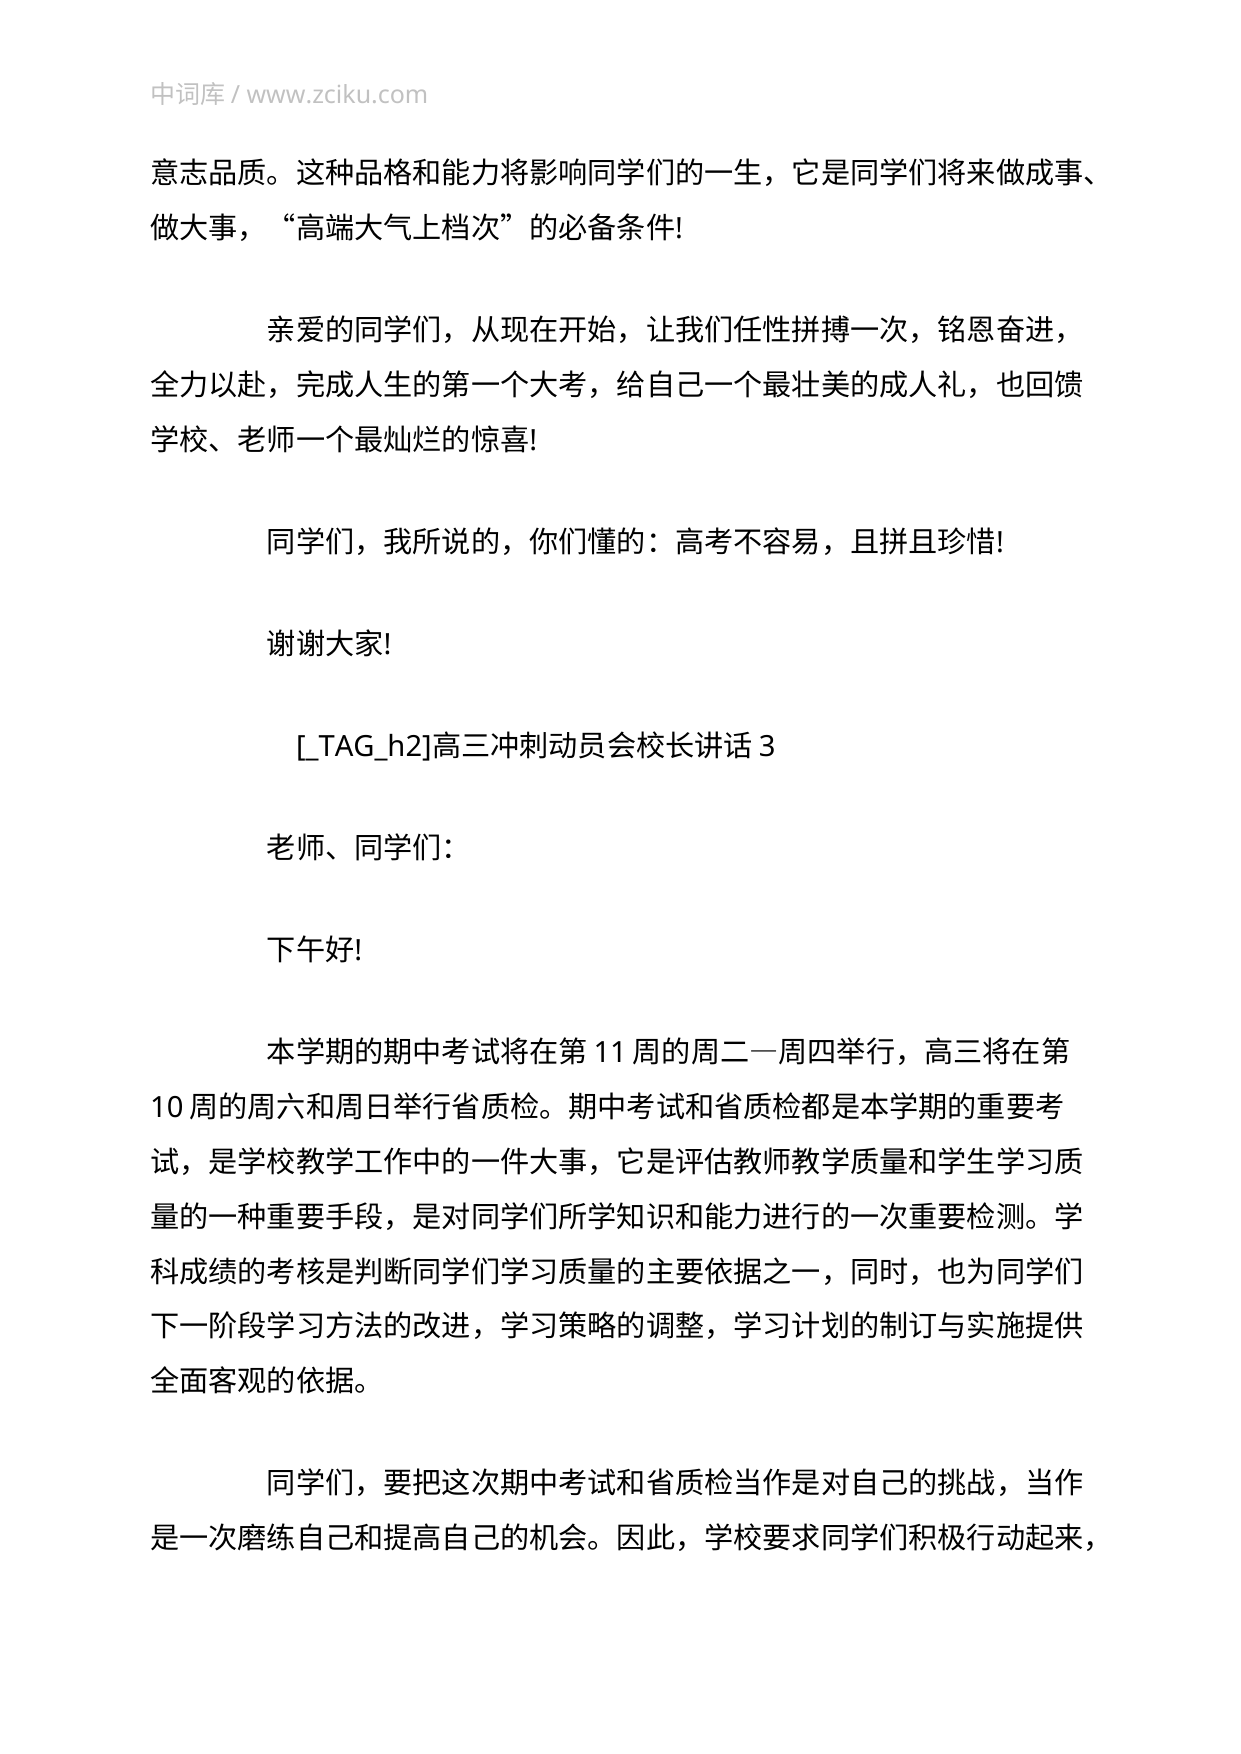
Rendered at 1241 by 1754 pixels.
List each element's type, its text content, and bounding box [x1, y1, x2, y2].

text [150, 1460, 1090, 1557]
text 本学期的期中考试将在第11周的周二—周四举行，高三将在第10周的周六和周日举行省质检。期中考试和省质检都是本学期的重要考试，是学校教学工作中的一件大事，它是评估教师教学质量和学生学习质量的一种重要手段，是对同学们所学知识和能力进行的一次重要检测。学科成绩的考核是判断同学们学习质量的主要依据之一，同时，也为同学们下一阶段学习方法的改进，学习策略的调整，学习计划的制订与实施提供全面客观的依据。 [150, 1028, 1090, 1400]
text 谢谢大家! [150, 621, 1090, 663]
text 同学们，我所说的，你们懂的：高考不容易，且拼且珍惜! [150, 519, 1090, 561]
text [150, 150, 1090, 247]
text 亲爱的同学们，从现在开始，让我们任性拼搏一次，铭恩奋进，全力以赴，完成人生的第一个大考，给自己一个最壮美的成人礼，也回馈学校、老师一个最灿烂的惊喜! [150, 307, 1090, 459]
text 老师、同学们： [150, 824, 1090, 867]
text [_TAG_h2]高三冲刺动员会校长讲话3 [150, 723, 1090, 765]
text 下午好! [150, 926, 1090, 969]
